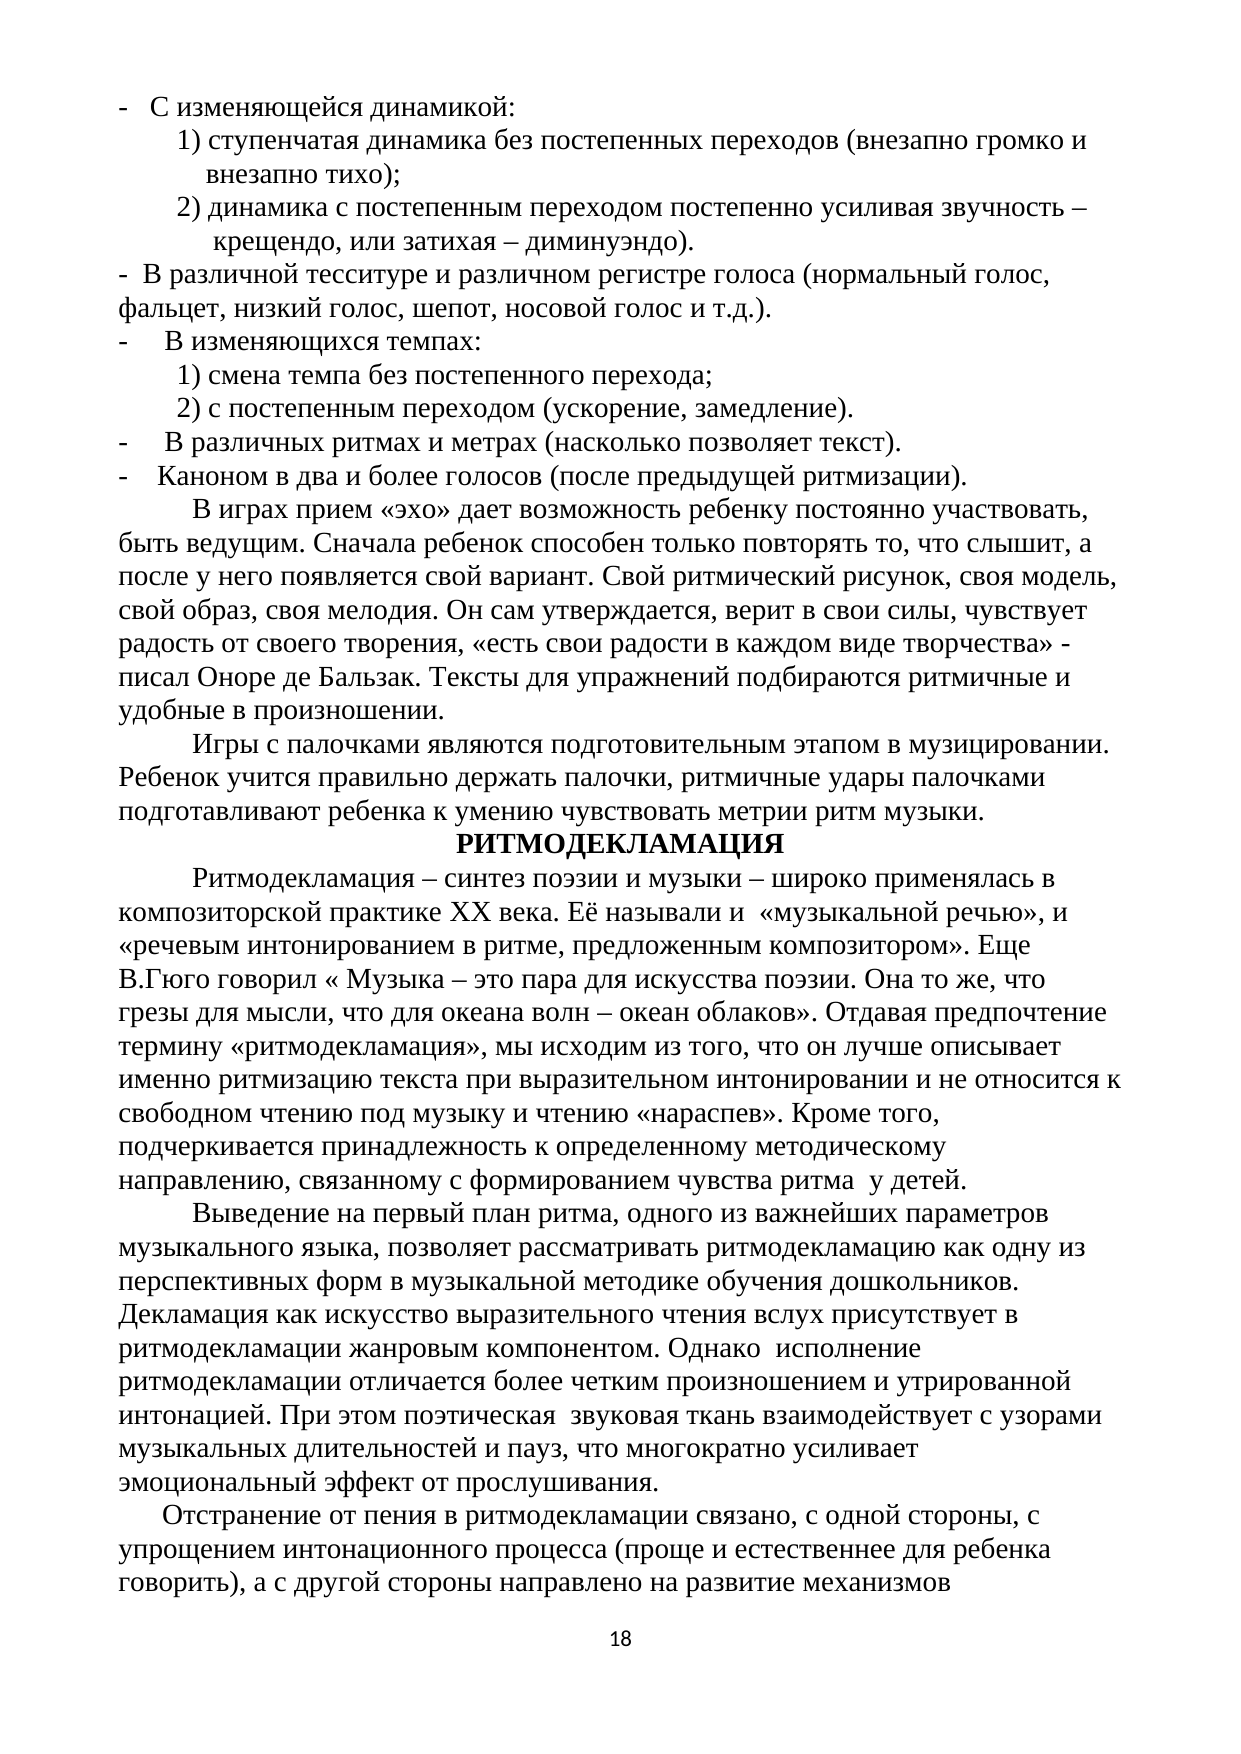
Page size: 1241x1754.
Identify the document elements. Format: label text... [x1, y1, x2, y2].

text Выведение на первый план ритма, одного из важнейших параметров музыкального языка, позволяет рассматривать ритмодекламацию как одну из перспективных форм в музыкальной методике обучения дошкольников. Декламация как искусство выразительного чтения вслух присутствует в ритмодекламации жанровым компонентом. Однако исполнение ритмодекламации отличается более четким произношением и утрированной интонацией. При этом поэтическая звуковая ткань взаимодействует с узорами музыкальных длительностей и пауз, что многократно усиливает эмоциональный эффект от прослушивания. [118, 1196, 1122, 1497]
text РИТМОДЕКЛАМАЦИЯ [118, 827, 1122, 860]
text В играх прием «эхо» дает возможность ребенку постоянно участвовать, быть ведущим. Сначала ребенок способен только повторять то, что слышит, а после у него появляется свой вариант. Свой ритмический рисунок, своя модель, свой образ, своя мелодия. Он сам утверждается, верит в свои силы, чувствует радость от своего творения, «есть свои радости в каждом виде творчества» - писал Оноре де Бальзак. Тексты для упражнений подбираются ритмичные и удобные в произношении. [118, 491, 1122, 726]
text - В изменяющихся темпах: [118, 323, 1122, 357]
text крещендо, или затихая – диминуэндо). [118, 223, 1122, 256]
text внезапно тихо); [118, 156, 1122, 189]
text 1) ступенчатая динамика без постепенных переходов (внезапно громко и [118, 122, 1122, 156]
text 1) смена темпа без постепенного перехода; [118, 357, 1122, 391]
text Ритмодекламация – синтез поэзии и музыки – широко применялась в композиторской практике XX века. Её называли и «музыкальной речью», и «речевым интонированием в ритме, предложенным композитором». Еще В.Гюго говорил « Музыка – это пара для искусства поэзии. Она то же, что грезы для мысли, что для океана волн – океан облаков». Отдавая предпочтение термину «ритмодекламация», мы исходим из того, что он лучше описывает именно ритмизацию текста при выразительном интонировании и не относится к свободном чтению под музыку и чтению «нараспев». Кроме того, подчеркивается принадлежность к определенному методическому направлению, связанному с формированием чувства ритма у детей. [118, 860, 1122, 1196]
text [118, 1497, 1122, 1598]
text 2) с постепенным переходом (ускорение, замедление). [118, 391, 1122, 424]
text - Каноном в два и более голосов (после предыдущей ритмизации). [118, 458, 1122, 491]
text - В различной тесситуре и различном регистре голоса (нормальный голос, фальцет, низкий голос, шепот, носовой голос и т.д.). [118, 256, 1122, 323]
text - С изменяющейся динамикой: [118, 89, 1122, 122]
text 2) динамика с постепенным переходом постепенно усиливая звучность – [118, 189, 1122, 223]
text - В различных ритмах и метрах (насколько позволяет текст). [118, 424, 1122, 458]
text Игры с палочками являются подготовительным этапом в музицировании. Ребенок учится правильно держать палочки, ритмичные удары палочками подготавливают ребенка к умению чувствовать метрии ритм музыки. [118, 726, 1122, 827]
